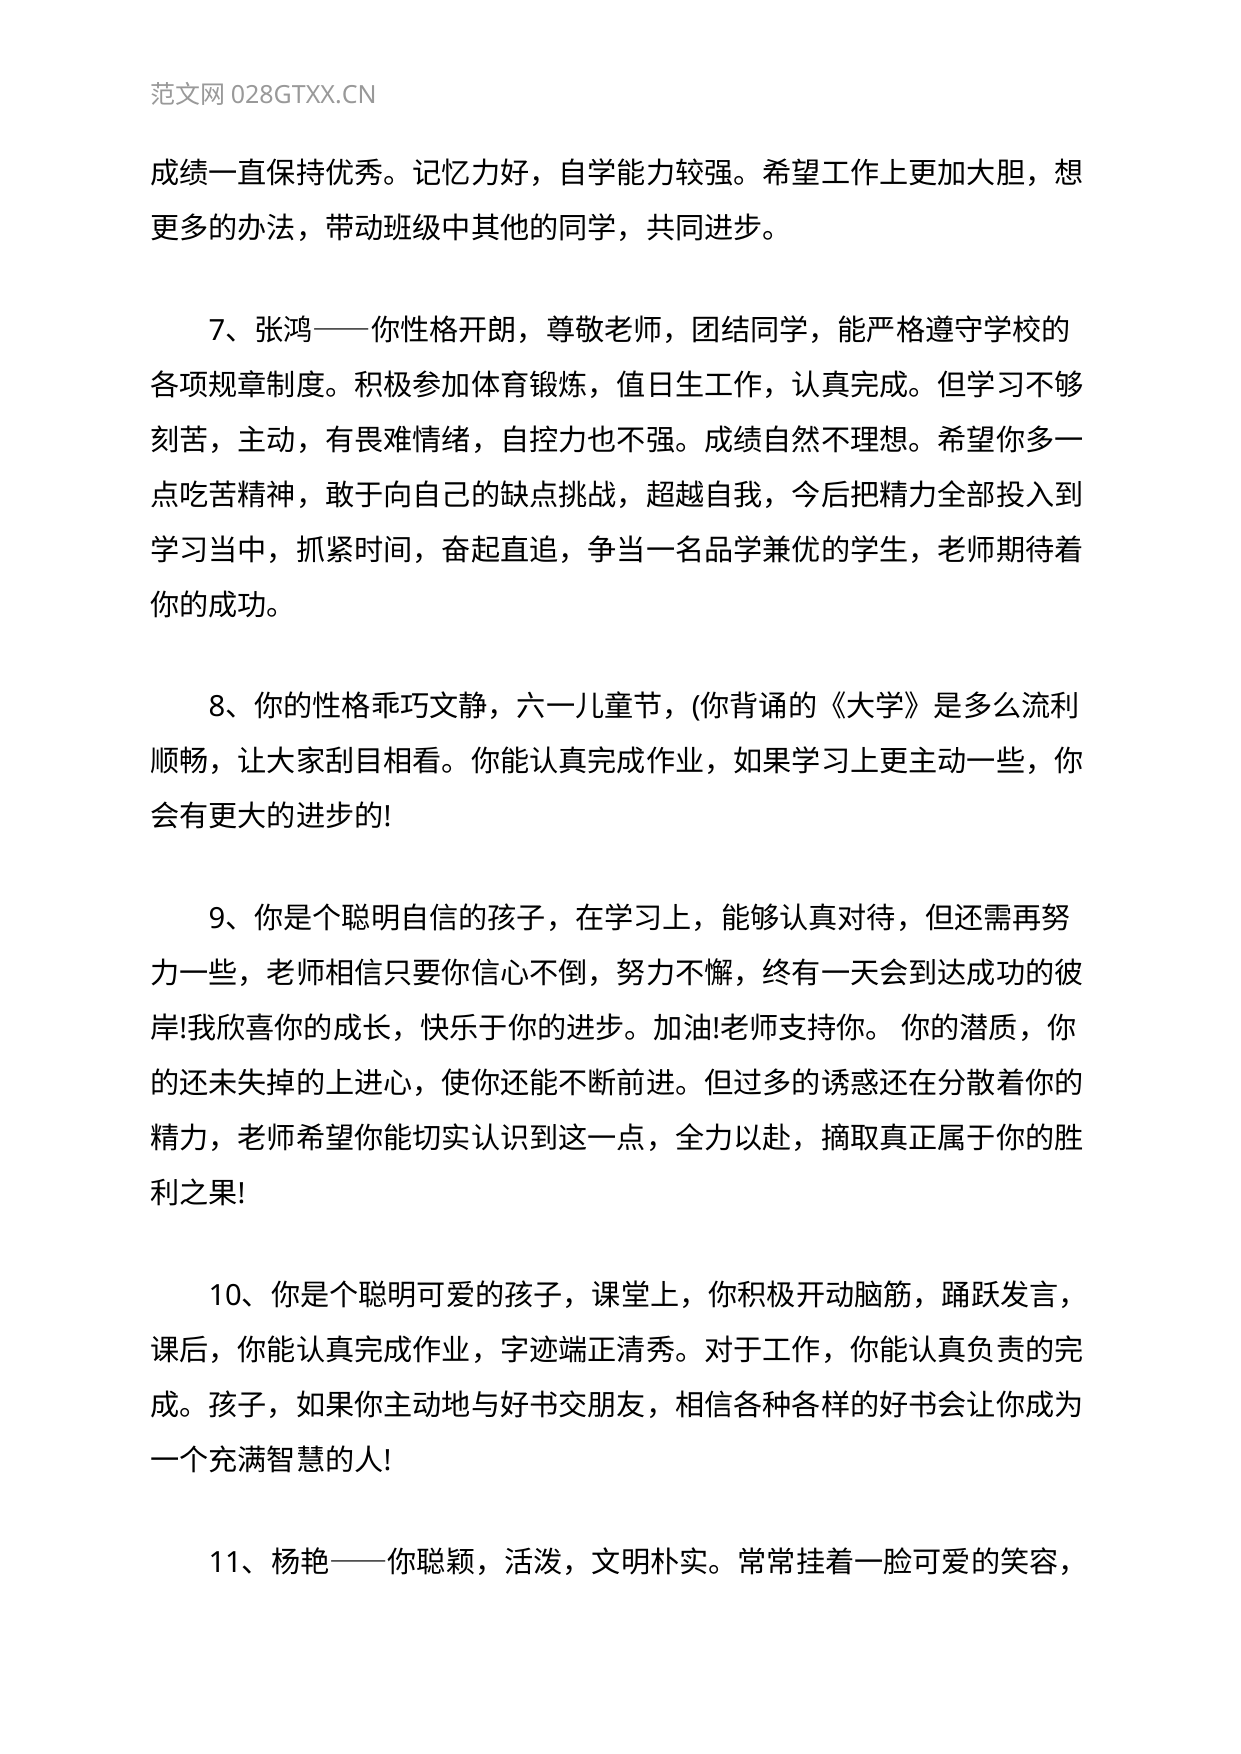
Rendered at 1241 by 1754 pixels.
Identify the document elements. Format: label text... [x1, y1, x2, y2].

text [150, 150, 1090, 247]
text 10、你是个聪明可爱的孩子，课堂上，你积极开动脑筋，踊跃发言，课后，你能认真完成作业，字迹端正清秀。对于工作，你能认真负责的完成。孩子，如果你主动地与好书交朋友，相信各种各样的好书会让你成为一个充满智慧的人! [150, 1272, 1090, 1479]
text 7、张鸿——你性格开朗，尊敬老师，团结同学，能严格遵守学校的各项规章制度。积极参加体育锻炼，值日生工作，认真完成。但学习不够刻苦，主动，有畏难情绪，自控力也不强。成绩自然不理想。希望你多一点吃苦精神，敢于向自己的缺点挑战，超越自我，今后把精力全部投入到学习当中，抓紧时间，奋起直追，争当一名品学兼优的学生，老师期待着你的成功。 [150, 307, 1090, 623]
text 8、你的性格乖巧文静，六一儿童节，(你背诵的《大学》是多么流利顺畅，让大家刮目相看。你能认真完成作业，如果学习上更主动一些，你会有更大的进步的! [150, 683, 1090, 835]
text 9、你是个聪明自信的孩子，在学习上，能够认真对待，但还需再努力一些，老师相信只要你信心不倒，努力不懈，终有一天会到达成功的彼岸!我欣喜你的成长，快乐于你的进步。加油!老师支持你。 你的潜质，你的还未失掉的上进心，使你还能不断前进。但过多的诱惑还在分散着你的精力，老师希望你能切实认识到这一点，全力以赴，摘取真正属于你的胜利之果! [150, 895, 1090, 1212]
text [150, 1538, 1090, 1581]
